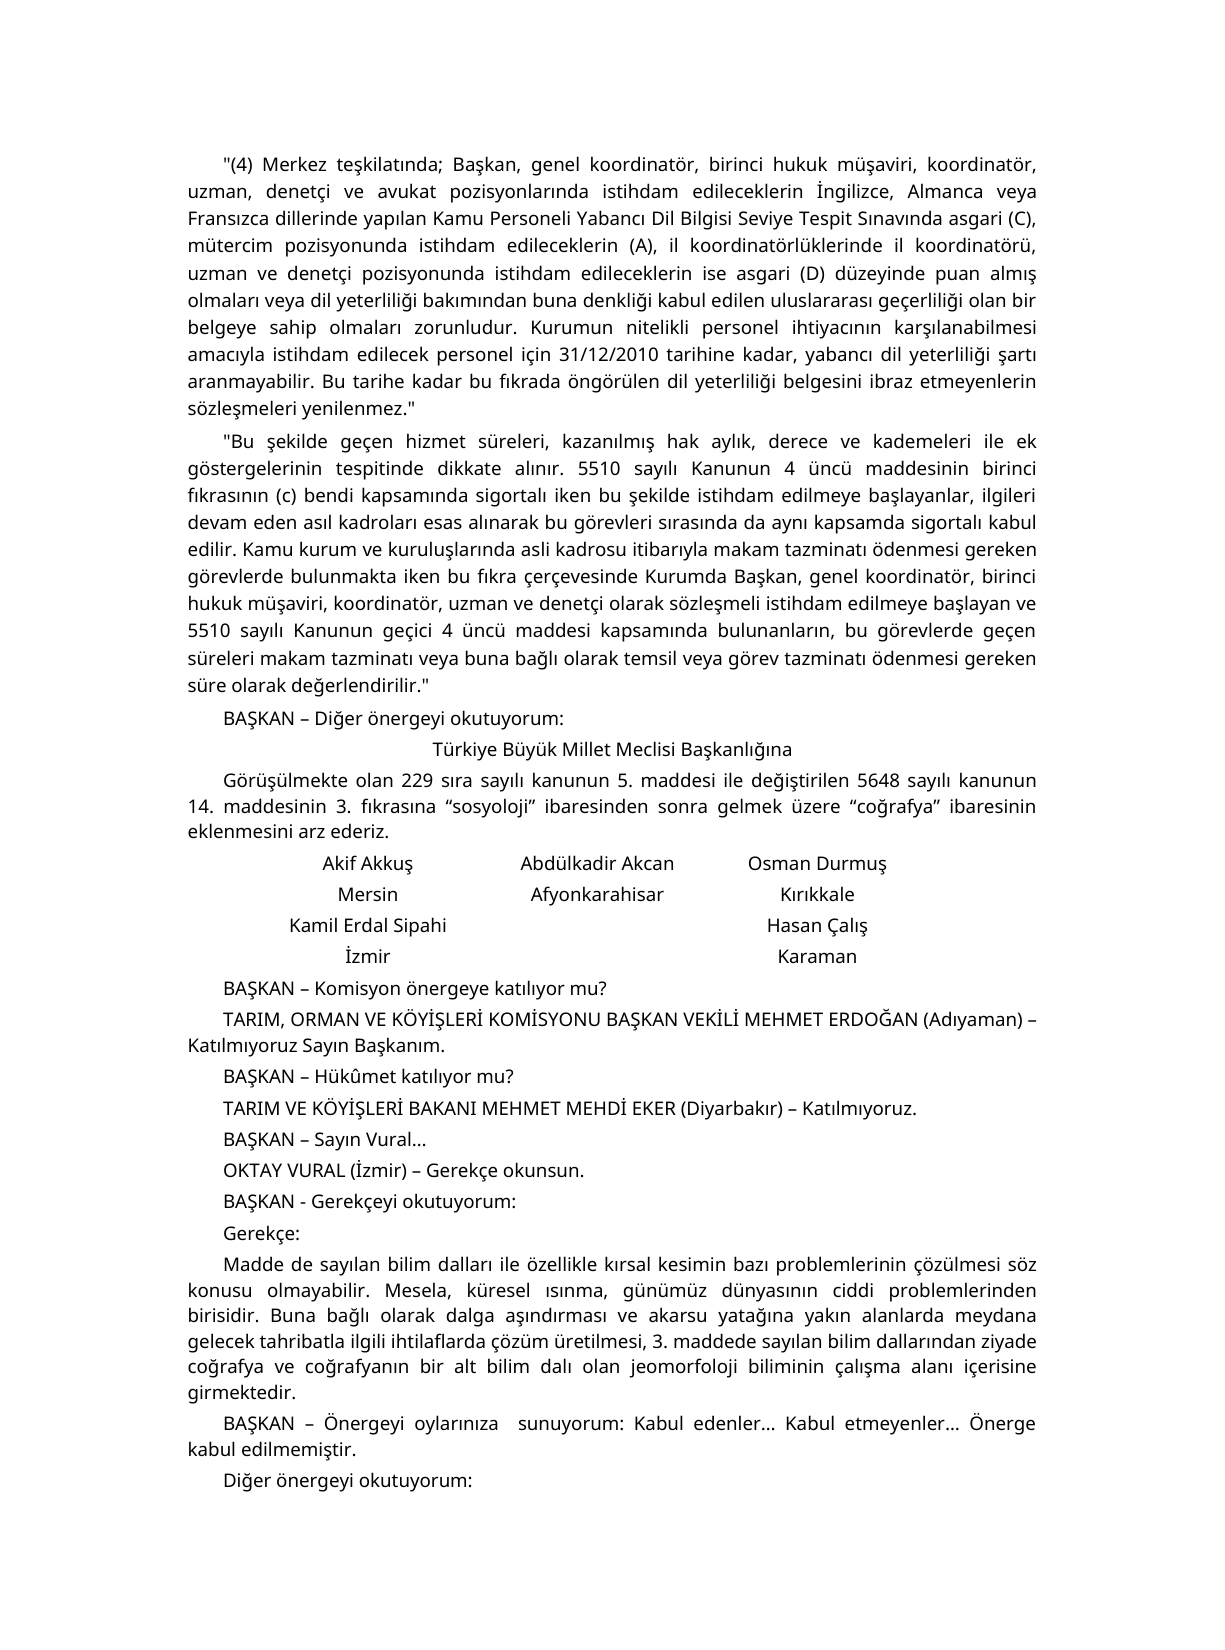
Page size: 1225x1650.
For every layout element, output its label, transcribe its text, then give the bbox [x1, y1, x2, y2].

text Gerekçe: [187, 1220, 1037, 1245]
text Akif Akkuş Abdülkadir Akcan Osman Durmuş [187, 849, 1037, 875]
text "Bu şekilde geçen hizmet süreleri, kazanılmış hak aylık, derece ve kademeleri ile ek göstergelerinin tespitinde dikkate alınır. 5510 sayılı Kanunun 4 üncü maddesinin birinci fıkrasının (c) bendi kapsamında sigortalı iken bu şekilde istihdam edilmeye başlayanlar, ilgileri devam eden asıl kadroları esas alınarak bu görevleri sırasında da aynı kapsamda sigortalı kabul edilir. Kamu kurum ve kuruluşlarında asli kadrosu itibarıyla makam tazminatı ödenmesi gereken görevlerde bulunmakta iken bu fıkra çerçevesinde Kurumda Başkan, genel koordinatör, birinci hukuk müşaviri, koordinatör, uzman ve denetçi olarak sözleşmeli istihdam edilmeye başlayan ve 5510 sayılı Kanunun geçici 4 üncü maddesi kapsamında bulunanların, bu görevlerde geçen süreleri makam tazminatı veya buna bağlı olarak temsil veya görev tazminatı ödenmesi gereken süre olarak değerlendirilir." [187, 427, 1037, 697]
text Madde de sayılan bilim dalları ile özellikle kırsal kesimin bazı problemlerinin çözülmesi söz konusu olmayabilir. Mesela, küresel ısınma, günümüz dünyasının ciddi problemlerinden birisidir. Buna bağlı olarak dalga aşındırması ve akarsu yatağına yakın alanlarda meydana gelecek tahribatla ilgili ihtilaflarda çözüm üretilmesi, 3. maddede sayılan bilim dallarından ziyade coğrafya ve coğrafyanın bir alt bilim dalı olan jeomorfoloji biliminin çalışma alanı içerisine girmektedir. [187, 1251, 1037, 1404]
text "(4) Merkez teşkilatında; Başkan, genel koordinatör, birinci hukuk müşaviri, koordinatör, uzman, denetçi ve avukat pozisyonlarında istihdam edileceklerin İngilizce, Almanca veya Fransızca dillerinde yapılan Kamu Personeli Yabancı Dil Bilgisi Seviye Tespit Sınavında asgari (C), mütercim pozisyonunda istihdam edileceklerin (A), il koordinatörlüklerinde il koordinatörü, uzman ve denetçi pozisyonunda istihdam edileceklerin ise asgari (D) düzeyinde puan almış olmaları veya dil yeterliliği bakımından buna denkliği kabul edilen uluslararası geçerliliği olan bir belgeye sahip olmaları zorunludur. Kurumun nitelikli personel ihtiyacının karşılanabilmesi amacıyla istihdam edilecek personel için 31/12/2010 tarihine kadar, yabancı dil yeterliliği şartı aranmayabilir. Bu tarihe kadar bu fıkrada öngörülen dil yeterliliği belgesini ibraz etmeyenlerin sözleşmeleri yenilenmez." [187, 150, 1037, 421]
text Kamil Erdal Sipahi Hasan Çalış [187, 912, 1037, 938]
text BAŞKAN – Komisyon önergeye katılıyor mu? [187, 975, 1037, 1000]
text BAŞKAN – Sayın Vural… [187, 1126, 1037, 1151]
text BAŞKAN – Diğer önergeyi okutuyorum: [187, 703, 1037, 730]
text OKTAY VURAL (İzmir) – Gerekçe okunsun. [187, 1157, 1037, 1183]
text TARIM, ORMAN VE KÖYİŞLERİ KOMİSYONU BAŞKAN VEKİLİ MEHMET ERDOĞAN (Adıyaman) – Katılmıyoruz Sayın Başkanım. [187, 1006, 1037, 1057]
text BAŞKAN – Önergeyi oylarınıza sunuyorum: Kabul edenler… Kabul etmeyenler… Önerge kabul edilmemiştir. [187, 1410, 1037, 1461]
text TARIM VE KÖYİŞLERİ BAKANI MEHMET MEHDİ EKER (Diyarbakır) – Katılmıyoruz. [187, 1094, 1037, 1120]
text BAŞKAN - Gerekçeyi okutuyorum: [187, 1188, 1037, 1214]
text İzmir Karaman [187, 943, 1037, 969]
text Mersin Afyonkarahisar Kırıkkale [187, 881, 1037, 906]
text BAŞKAN – Hükûmet katılıyor mu? [187, 1063, 1037, 1089]
text Türkiye Büyük Millet Meclisi Başkanlığına [187, 736, 1037, 761]
text Diğer önergeyi okutuyorum: [187, 1467, 1037, 1493]
text Görüşülmekte olan 229 sıra sayılı kanunun 5. maddesi ile değiştirilen 5648 sayılı kanunun 14. maddesinin 3. fıkrasına “sosyoloji” ibaresinden sonra gelmek üzere “coğrafya” ibaresinin eklenmesini arz ederiz. [187, 767, 1037, 844]
